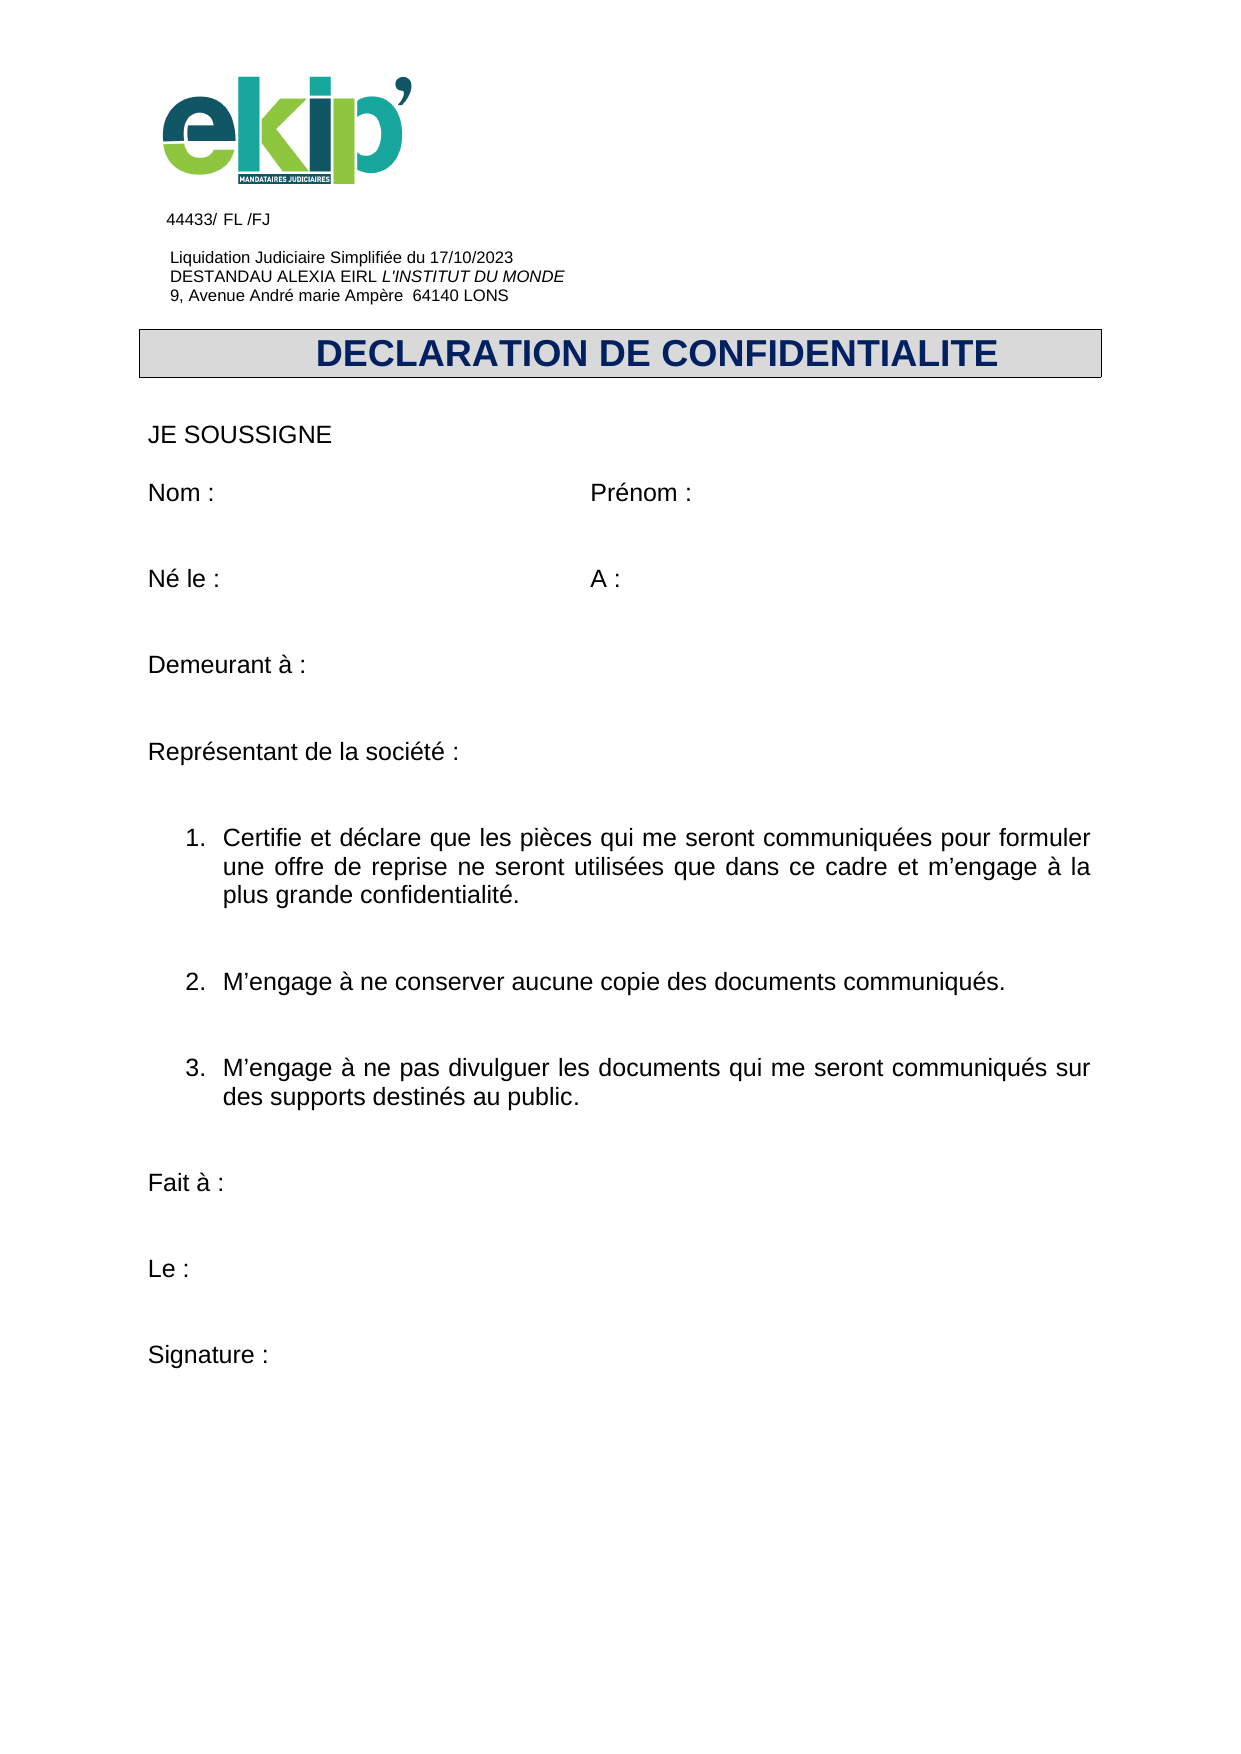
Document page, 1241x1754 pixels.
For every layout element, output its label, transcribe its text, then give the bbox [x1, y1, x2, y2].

list M’engage à ne pas divulguer les documents qui me seront communiqués sur des supports destinés au public. [185, 1053, 1093, 1111]
list Certifie et déclare que les pièces qui me seront communiquées pour formuler une offre de reprise ne seront utilisées que dans ce cadre et m’engage à la plus grande confidentialité. [185, 823, 1093, 909]
text Le : [148, 1254, 1093, 1283]
text Signature : [148, 1341, 1093, 1369]
text Demeurant à : [148, 651, 1093, 679]
text JE SOUSSIGNE [148, 421, 1093, 449]
text DECLARATION DE CONFIDENTIALITE [140, 330, 1101, 377]
text Représentant de la société : [148, 737, 1093, 766]
list M’engage à ne conserver aucune copie des documents communiqués. [185, 967, 1093, 996]
text Fait à : [148, 1168, 1093, 1197]
text Nom : Prénom : [148, 478, 1093, 507]
text Né le : A : [148, 564, 1093, 593]
